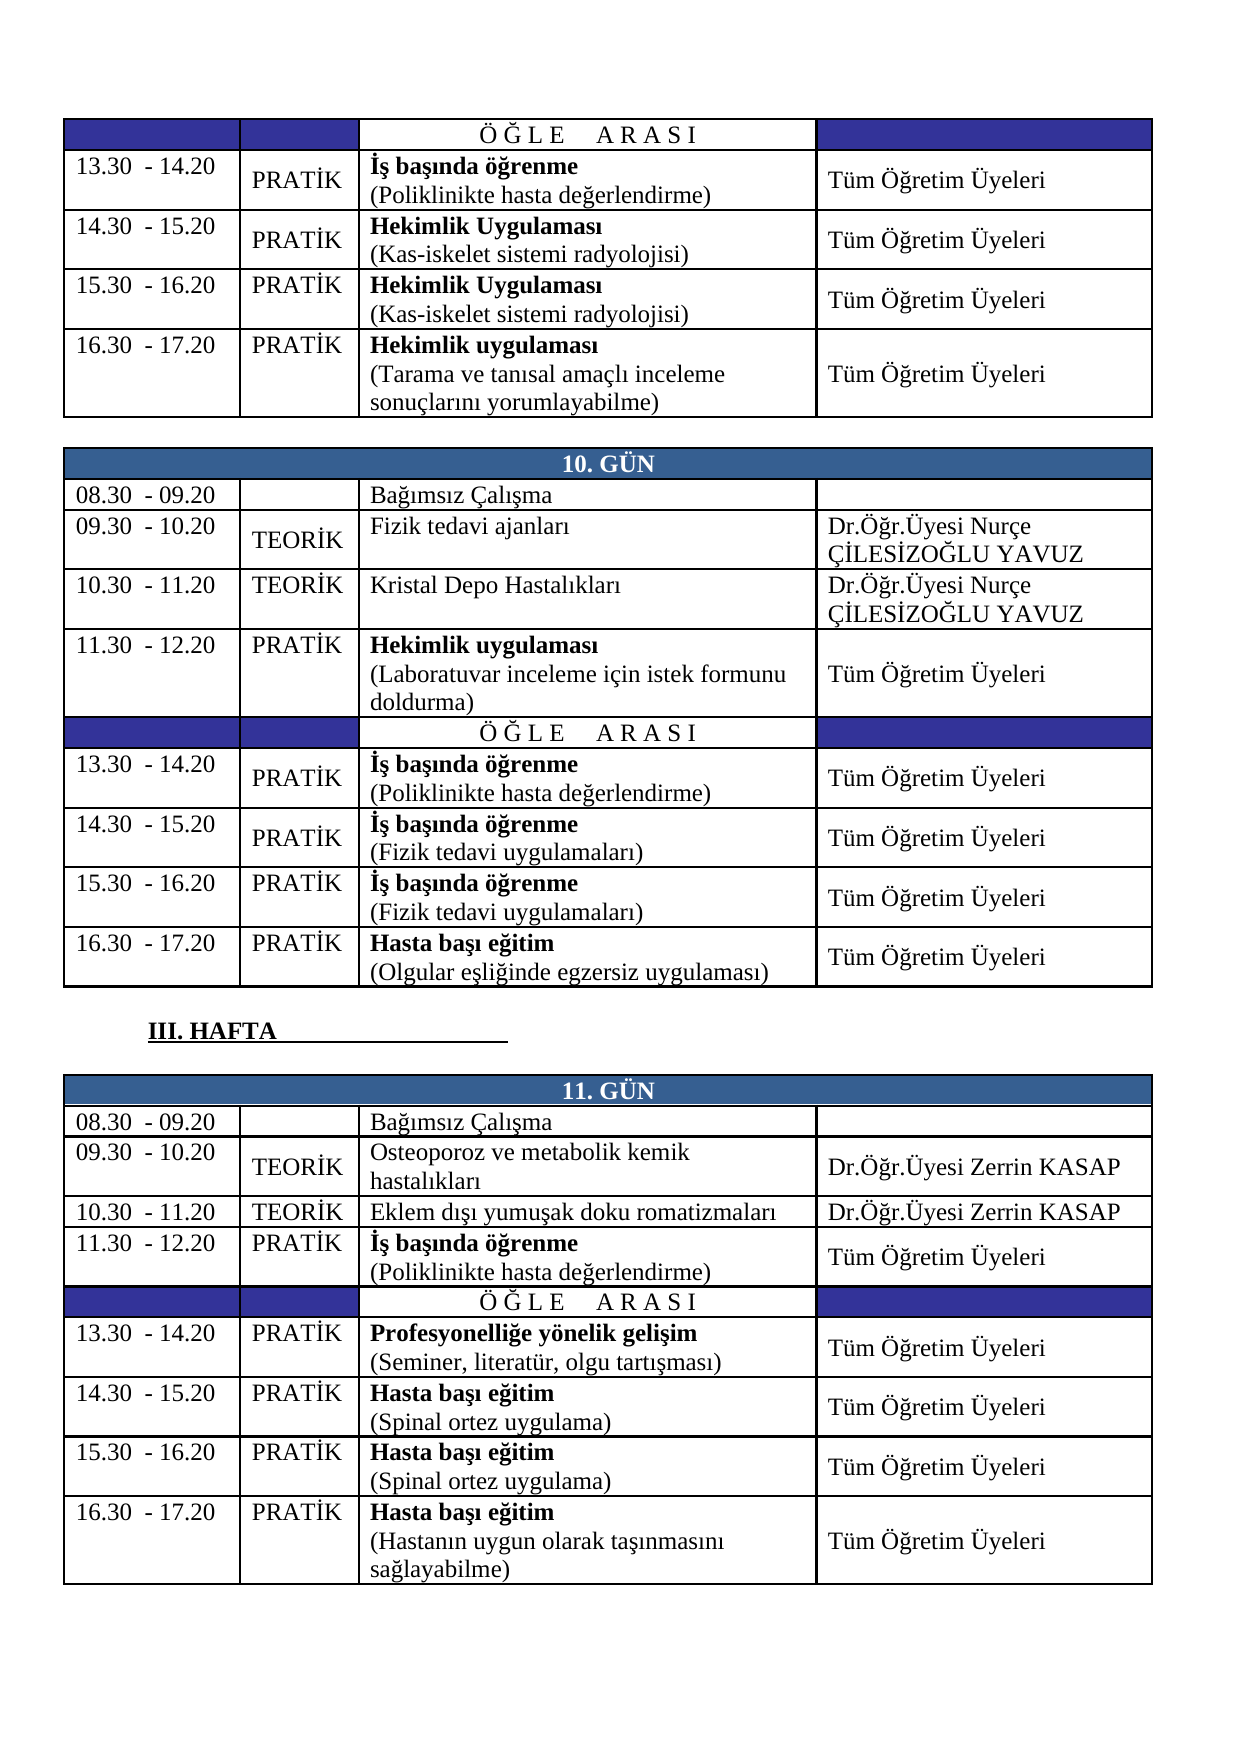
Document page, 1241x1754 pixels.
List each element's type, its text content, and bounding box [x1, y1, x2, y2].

table_cell PRATİK [241, 1318, 358, 1376]
table_cell Dr.Öğr.Üyesi Nurçe ÇİLESİZOĞLU YAVUZ [818, 511, 1151, 568]
table_cell TEORİK [241, 570, 358, 628]
table_cell Tüm Öğretim Üyeleri [818, 630, 1151, 716]
table_cell [241, 120, 358, 149]
table_cell 09.30 - 10.20 [65, 1138, 239, 1195]
table_cell Fizik tedavi ajanları [360, 511, 815, 568]
table_cell Dr.Öğr.Üyesi Zerrin KASAP [818, 1197, 1151, 1226]
table_cell Tüm Öğretim Üyeleri [818, 1228, 1151, 1285]
text III. HAFTA [148, 1016, 1152, 1045]
table_cell [818, 1288, 1151, 1316]
table_cell 14.30 - 15.20 [65, 1378, 239, 1435]
table_cell Tüm Öğretim Üyeleri [818, 1318, 1151, 1376]
table_cell 13.30 - 14.20 [65, 151, 239, 209]
table_cell Ö Ğ L E A R A S I [360, 1288, 815, 1316]
table_cell PRATİK [241, 1497, 358, 1583]
table_cell TEORİK [241, 1138, 358, 1195]
table_cell Hasta başı eğitim (Spinal ortez uygulama) [360, 1378, 815, 1435]
table_cell [65, 120, 239, 149]
table_cell Hekimlik Uygulaması (Kas-iskelet sistemi radyolojisi) [360, 211, 815, 268]
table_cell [360, 151, 815, 209]
table_cell TEORİK [241, 1197, 358, 1226]
table_cell PRATİK [241, 1438, 358, 1495]
table_cell 15.30 - 16.20 [65, 270, 239, 328]
table_cell Ö Ğ L E A R A S I [360, 120, 815, 149]
table_cell İş başında öğrenme (Poliklinikte hasta değerlendirme) [360, 749, 815, 807]
table_cell [241, 480, 358, 509]
table_cell 11.30 - 12.20 [65, 1228, 239, 1285]
table_cell Hasta başı eğitim (Hastanın uygun olarak taşınmasını sağlayabilme) [360, 1497, 815, 1583]
table_cell TEORİK [241, 511, 358, 568]
table_cell İş başında öğrenme (Poliklinikte hasta değerlendirme) [360, 1228, 815, 1285]
table_cell [818, 1107, 1151, 1135]
table_cell [241, 718, 358, 747]
table_cell 16.30 - 17.20 [65, 330, 239, 416]
table_cell Tüm Öğretim Üyeleri [818, 211, 1151, 268]
table_cell Tüm Öğretim Üyeleri [818, 330, 1151, 416]
table_cell 15.30 - 16.20 [65, 1438, 239, 1495]
table_cell Osteoporoz ve metabolik kemik hastalıkları [360, 1138, 815, 1195]
table_cell Dr.Öğr.Üyesi Nurçe ÇİLESİZOĞLU YAVUZ [818, 570, 1151, 628]
table_cell 10.30 - 11.20 [65, 570, 239, 628]
table_cell [818, 480, 1151, 509]
table_cell Tüm Öğretim Üyeleri [818, 1378, 1151, 1435]
table_cell 16.30 - 17.20 [65, 928, 239, 985]
table_cell 11.30 - 12.20 [65, 630, 239, 716]
table_header 11. GÜN [65, 1076, 1151, 1104]
table_cell Tüm Öğretim Üyeleri [818, 928, 1151, 985]
table_cell Tüm Öğretim Üyeleri [818, 1497, 1151, 1583]
table_cell PRATİK [241, 928, 358, 985]
table_cell Hekimlik uygulaması (Tarama ve tanısal amaçlı inceleme sonuçlarını yorumlayabilme) [360, 330, 815, 416]
table_cell İş başında öğrenme (Fizik tedavi uygulamaları) [360, 809, 815, 866]
table_cell PRATİK [241, 211, 358, 268]
table_cell PRATİK [241, 151, 358, 209]
table_cell Kristal Depo Hastalıkları [360, 570, 815, 628]
table_cell Bağımsız Çalışma [360, 480, 815, 509]
table_cell [818, 718, 1151, 747]
table_cell PRATİK [241, 330, 358, 416]
table_cell Ö Ğ L E A R A S I [360, 718, 815, 747]
table_cell PRATİK [241, 868, 358, 926]
table_cell [65, 718, 239, 747]
table_cell Hasta başı eğitim (Olgular eşliğinde egzersiz uygulaması) [360, 928, 815, 985]
table_cell Hekimlik Uygulaması (Kas-iskelet sistemi radyolojisi) [360, 270, 815, 328]
table_cell 14.30 - 15.20 [65, 211, 239, 268]
table_cell Tüm Öğretim Üyeleri [818, 809, 1151, 866]
table_cell PRATİK [241, 749, 358, 807]
table_cell 15.30 - 16.20 [65, 868, 239, 926]
table_cell PRATİK [241, 270, 358, 328]
table_cell Tüm Öğretim Üyeleri [818, 151, 1151, 209]
table_cell Bağımsız Çalışma [360, 1107, 815, 1135]
table_cell [65, 1288, 239, 1316]
table_cell Tüm Öğretim Üyeleri [818, 749, 1151, 807]
table_cell Hasta başı eğitim (Spinal ortez uygulama) [360, 1438, 815, 1495]
table_cell Hekimlik uygulaması (Laboratuvar inceleme için istek formunu doldurma) [360, 630, 815, 716]
table_cell İş başında öğrenme (Fizik tedavi uygulamaları) [360, 868, 815, 926]
table_cell Profesyonelliğe yönelik gelişim (Seminer, literatür, olgu tartışması) [360, 1318, 815, 1376]
table_cell 13.30 - 14.20 [65, 749, 239, 807]
table_cell PRATİK [241, 1228, 358, 1285]
table_cell Tüm Öğretim Üyeleri [818, 868, 1151, 926]
table_cell 14.30 - 15.20 [65, 809, 239, 866]
table_cell Eklem dışı yumuşak doku romatizmaları [360, 1197, 815, 1226]
table_cell PRATİK [241, 630, 358, 716]
table_cell [241, 1288, 358, 1316]
table_cell 08.30 - 09.20 [65, 480, 239, 509]
table_cell 09.30 - 10.20 [65, 511, 239, 568]
table_cell 08.30 - 09.20 [65, 1107, 239, 1135]
table_cell Dr.Öğr.Üyesi Zerrin KASAP [818, 1138, 1151, 1195]
table_cell PRATİK [241, 1378, 358, 1435]
table_cell Tüm Öğretim Üyeleri [818, 1438, 1151, 1495]
table_cell 10.30 - 11.20 [65, 1197, 239, 1226]
table_cell PRATİK [241, 809, 358, 866]
table_cell 16.30 - 17.20 [65, 1497, 239, 1583]
table_header 10. GÜN [65, 449, 1151, 478]
table_cell 13.30 - 14.20 [65, 1318, 239, 1376]
table_cell [818, 120, 1151, 149]
table_cell Tüm Öğretim Üyeleri [818, 270, 1151, 328]
table_cell [241, 1107, 358, 1135]
